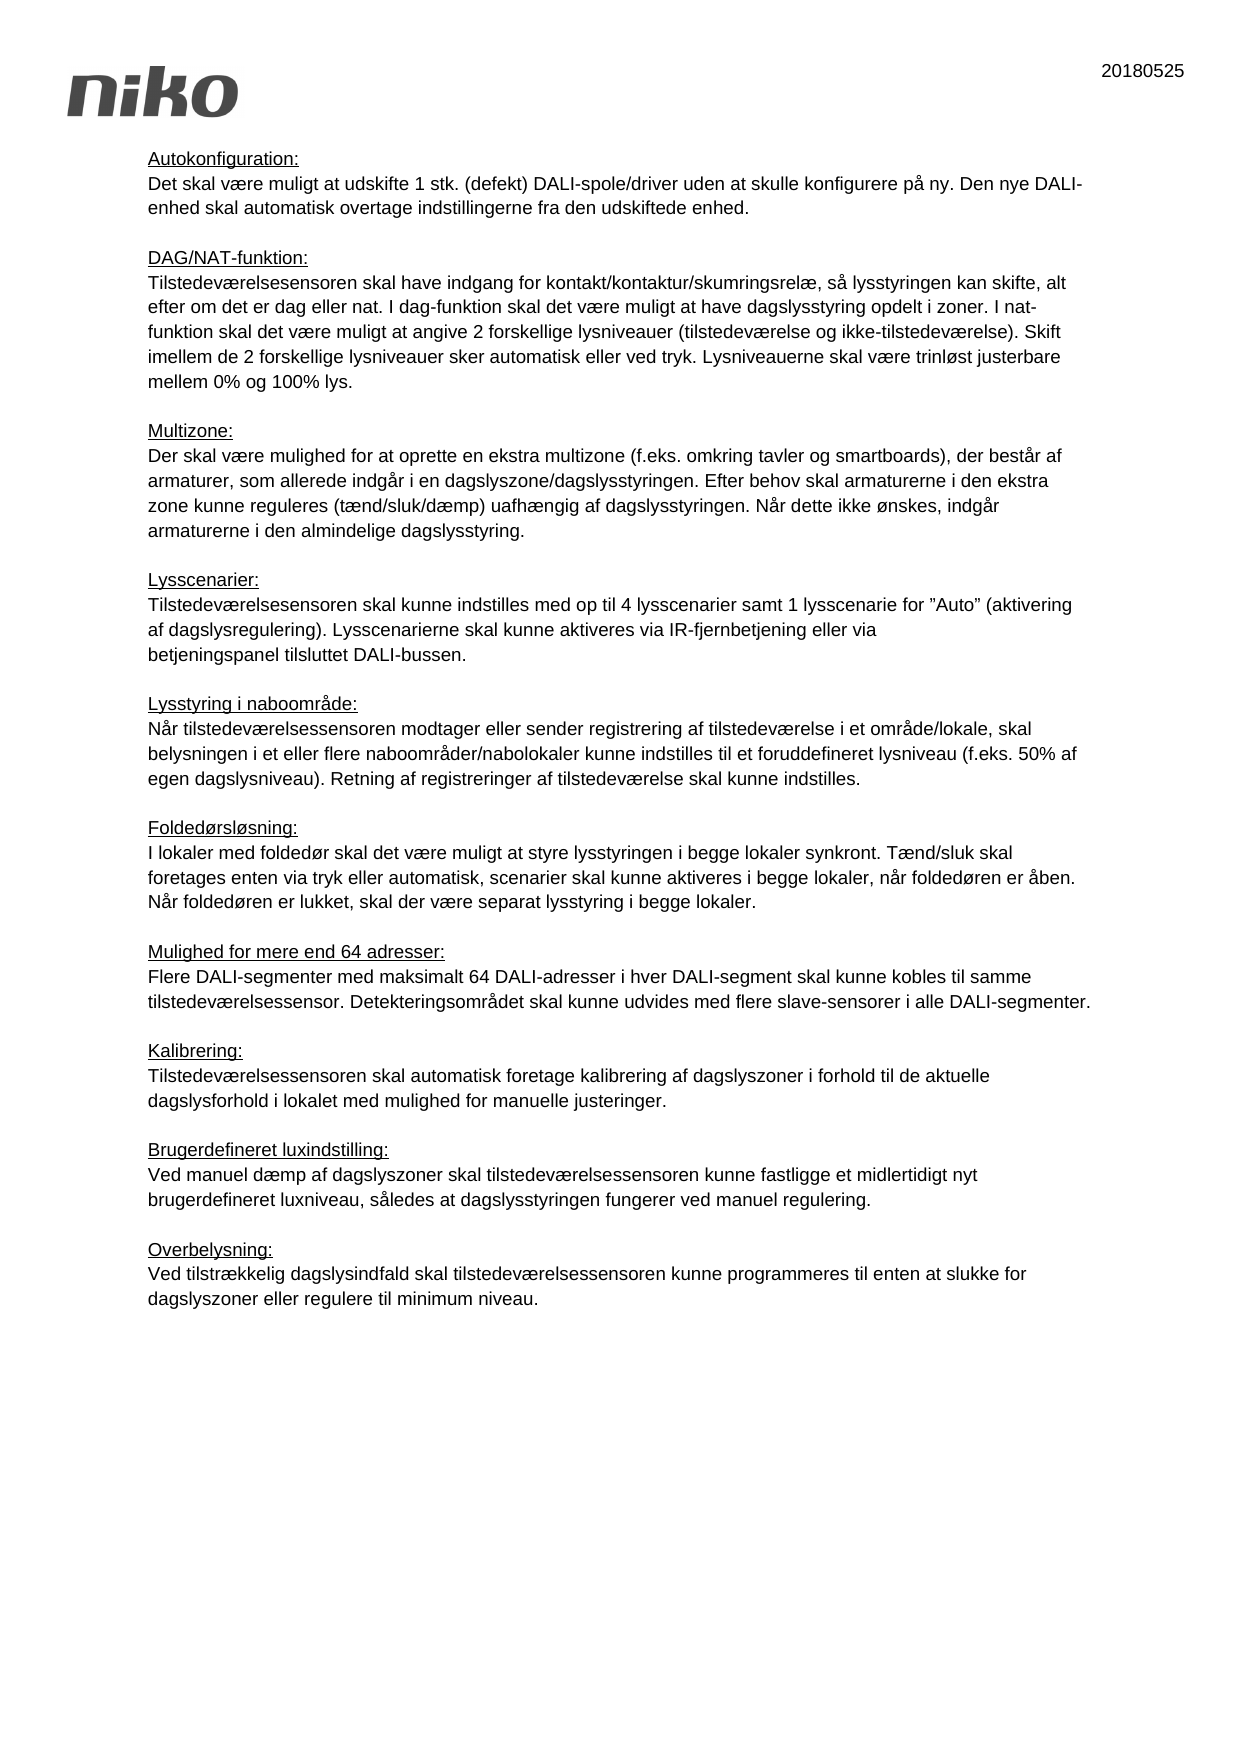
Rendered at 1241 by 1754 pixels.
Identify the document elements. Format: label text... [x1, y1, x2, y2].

text Ved tilstrækkelig dagslysindfald skal tilstedeværelsessensoren kunne programmeres til enten at slukke for dagslyszoner eller regulere til minimum niveau. [148, 1263, 1093, 1309]
text DAG/NAT-funktion: [148, 247, 1093, 268]
text Kalibrering: [148, 1040, 1093, 1062]
text Brugerdefineret luxindstilling: [148, 1139, 1093, 1161]
text Multizone: [148, 420, 1093, 442]
text Tilstedeværelsesensoren skal have indgang for kontakt/kontaktur/skumringsrelæ, så lysstyringen kan skifte, alt efter om det er dag eller nat. I dag-funktion skal det være muligt at have dagslysstyring opdelt i zoner. I nat-funktion skal det være muligt at angive 2 forskellige lysniveauer (tilstedeværelse og ikke-tilstedeværelse). Skift imellem de 2 forskellige lysniveauer sker automatisk eller ved tryk. Lysniveauerne skal være trinløst justerbare mellem 0% og 100% lys. [148, 272, 1093, 392]
text Det skal være muligt at udskifte 1 stk. (defekt) DALI-spole/driver uden at skulle konfigurere på ny. Den nye DALI-enhed skal automatisk overtage indstillingerne fra den udskiftede enhed. [148, 172, 1093, 219]
picture [67, 66, 245, 118]
text betjeningspanel tilsluttet DALI-bussen. [148, 643, 1093, 665]
text Tilstedeværelsessensoren skal automatisk foretage kalibrering af dagslyszoner i forhold til de aktuelle dagslysforhold i lokalet med mulighed for manuelle justeringer. [148, 1065, 1093, 1111]
text Lysscenarier: [148, 569, 1093, 591]
text Flere DALI-segmenter med maksimalt 64 DALI-adresser i hver DALI-segment skal kunne kobles til samme tilstedeværelsessensor. Detekteringsområdet skal kunne udvides med flere slave-sensorer i alle DALI-segmenter. [148, 966, 1093, 1012]
text Autokonfiguration: [148, 148, 1093, 169]
text Foldedørsløsning: [148, 817, 1093, 838]
text Der skal være mulighed for at oprette en ekstra multizone (f.eks. omkring tavler og smartboards), der består af armaturer, som allerede indgår i en dagslyszone/dagslysstyringen. Efter behov skal armaturerne i den ekstra zone kunne reguleres (tænd/sluk/dæmp) uafhængig af dagslysstyringen. Når dette ikke ønskes, indgår armaturerne i den almindelige dagslysstyring. [148, 445, 1093, 541]
text Tilstedeværelsesensoren skal kunne indstilles med op til 4 lysscenarier samt 1 lysscenarie for ”Auto” (aktivering af dagslysregulering). Lysscenarierne skal kunne aktiveres via IR-fjernbetjening eller via [148, 594, 1093, 640]
text Mulighed for mere end 64 adresser: [148, 941, 1093, 962]
text Lysstyring i naboområde: [148, 693, 1093, 714]
text Overbelysning: [148, 1238, 1093, 1260]
text Ved manuel dæmp af dagslyszoner skal tilstedeværelsessensoren kunne fastligge et midlertidigt nyt brugerdefineret luxniveau, således at dagslysstyringen fungerer ved manuel regulering. [148, 1164, 1093, 1210]
text Når tilstedeværelsessensoren modtager eller sender registrering af tilstedeværelse i et område/lokale, skal belysningen i et eller flere naboområder/nabolokaler kunne indstilles til et foruddefineret lysniveau (f.eks. 50% af egen dagslysniveau). Retning af registreringer af tilstedeværelse skal kunne indstilles. [148, 718, 1093, 789]
text I lokaler med foldedør skal det være muligt at styre lysstyringen i begge lokaler synkront. Tænd/sluk skal foretages enten via tryk eller automatisk, scenarier skal kunne aktiveres i begge lokaler, når foldedøren er åben. Når foldedøren er lukket, skal der være separat lysstyring i begge lokaler. [148, 842, 1093, 913]
